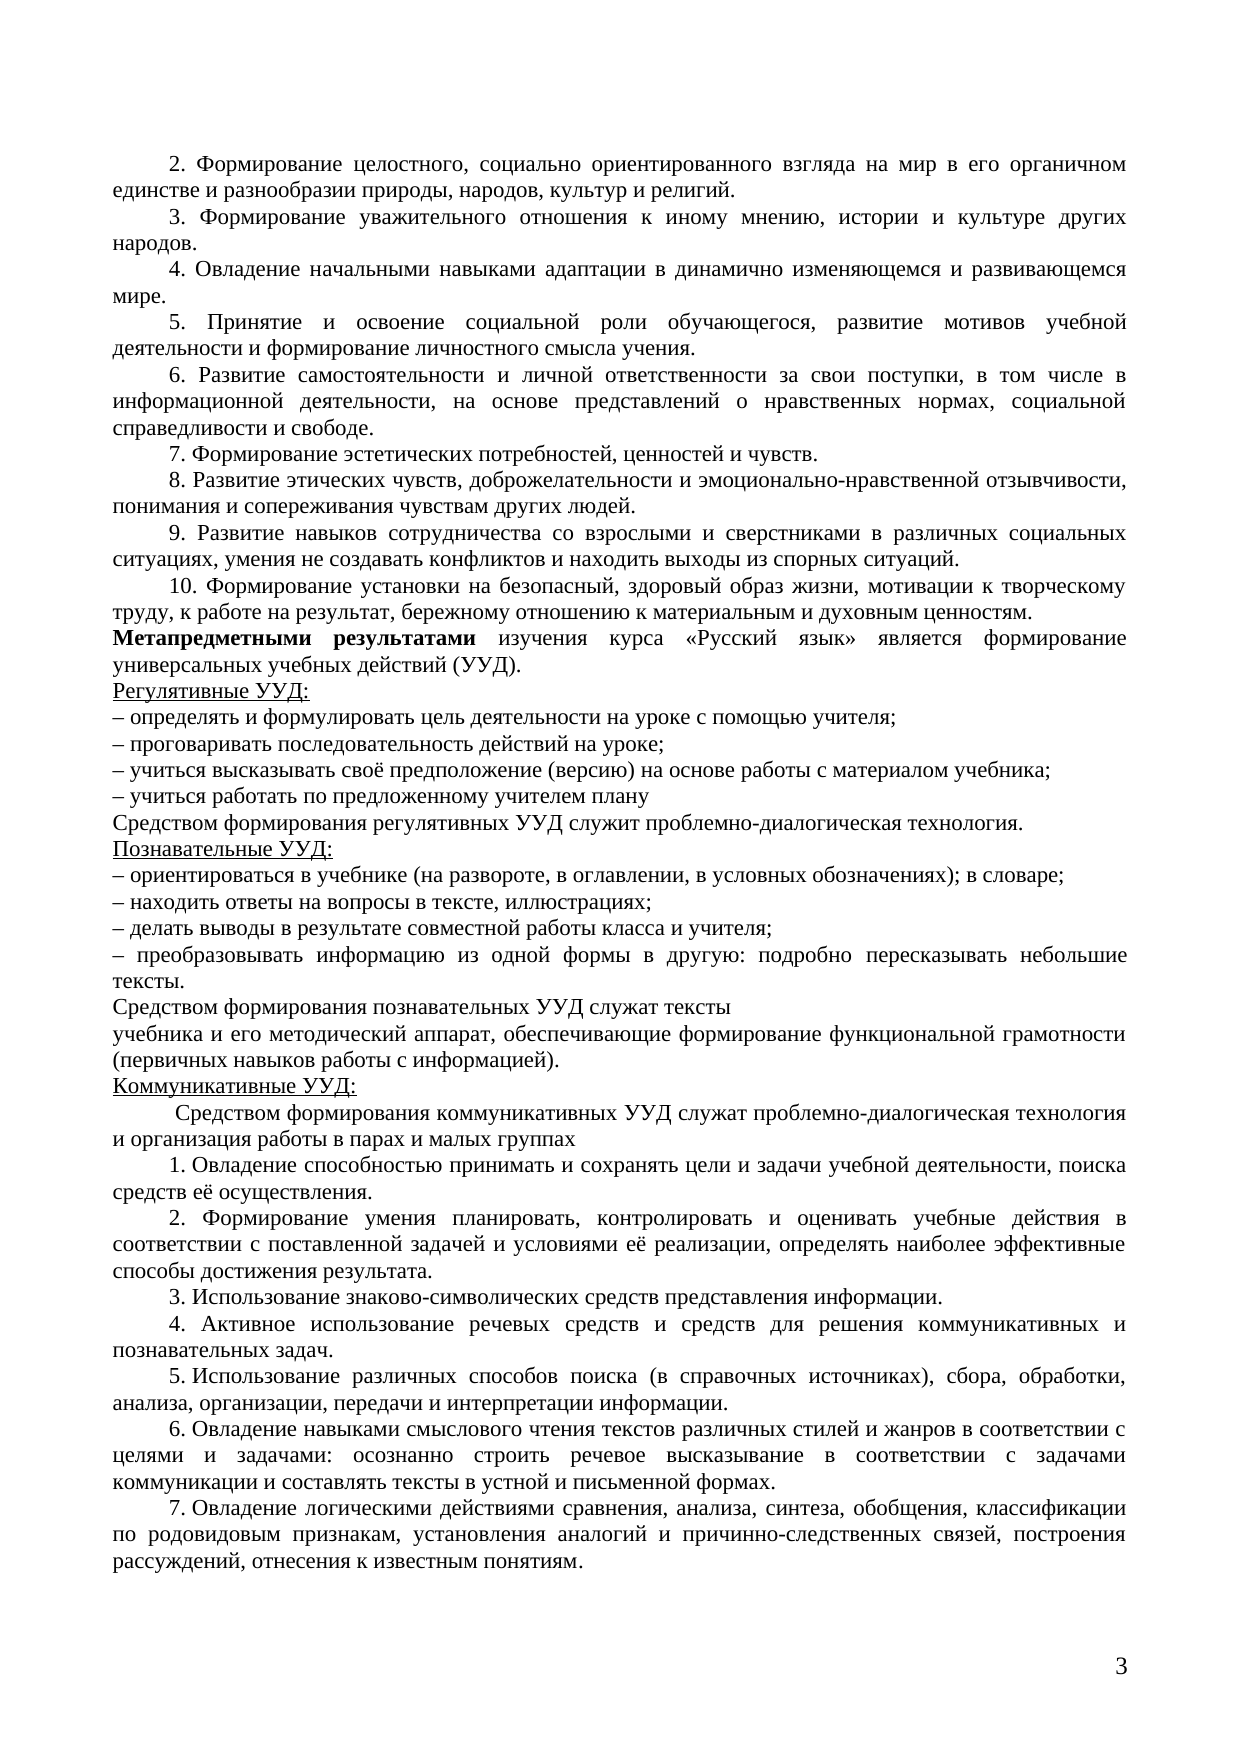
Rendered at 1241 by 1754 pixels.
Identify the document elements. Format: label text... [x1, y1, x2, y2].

text 7. Овладение логическими действиями сравнения, анализа, синтеза, обобщения, классификации по родовидовым признакам, установления аналогий и причинно-следственных связей, построения рассуждений, отнесения к известным понятиям. [112, 1494, 1128, 1573]
text 5. Использование различных способов поиска (в справочных источниках), сбора, обработки, анализа, организации, передачи и интерпретации информации. [112, 1362, 1128, 1415]
text 4. Активное использование речевых средств и средств для решения коммуникативных и познавательных задач. [112, 1309, 1128, 1362]
text – находить ответы на вопросы в тексте, иллюстрациях; [112, 888, 1128, 914]
text – определять и формулировать цель деятельности на уроке с помощью учителя; [112, 703, 1128, 730]
text Коммуникативные УУД: [112, 1072, 1128, 1099]
text Средством формирования коммуникативных УУД служат проблемно-диалогическая технология и организация работы в парах и малых группах [112, 1099, 1128, 1151]
text учебника и его методический аппарат, обеспечивающие формирование функциональной грамотности (первичных навыков работы с информацией). [112, 1020, 1128, 1072]
text 3. Использование знаково-символических средств представления информации. [112, 1283, 1128, 1309]
text 1. Овладение способностью принимать и сохранять цели и задачи учебной деятельности, поиска средств её осуществления. [112, 1151, 1128, 1204]
text 4. Овладение начальными навыками адаптации в динамично изменяющемся и развивающемся мире. [112, 255, 1128, 308]
text 6. Овладение навыками смыслового чтения текстов различных стилей и жанров в соответствии с целями и задачами: осознанно строить речевое высказывание в соответствии с задачами коммуникации и составлять тексты в устной и письменной формах. [112, 1415, 1128, 1494]
text – ориентироваться в учебнике (на развороте, в оглавлении, в условных обозначениях); в словаре; [112, 862, 1128, 888]
text – учиться высказывать своё предположение (версию) на основе работы с материалом учебника; [112, 756, 1128, 782]
text Средством формирования познавательных УУД служат тексты [112, 993, 1128, 1020]
text Метапредметными результатами изучения курса «Русский язык» является формирование универсальных учебных действий (УУД). [112, 624, 1128, 677]
text – преобразовывать информацию из одной формы в другую: подробно пересказывать небольшие тексты. [112, 941, 1128, 993]
text 6. Развитие самостоятельности и личной ответственности за свои поступки, в том числе в информационной деятельности, на основе представлений о нравственных нормах, социальной справедливости и свободе. [112, 361, 1128, 440]
text 3. Формирование уважительного отношения к иному мнению, истории и культуре других народов. [112, 203, 1128, 255]
text – делать выводы в результате совместной работы класса и учителя; [112, 914, 1128, 941]
text 10. Формирование установки на безопасный, здоровый образ жизни, мотивации к творческому труду, к работе на результат, бережному отношению к материальным и духовным ценностям. [112, 572, 1128, 624]
text 8. Развитие этических чувств, доброжелательности и эмоционально-нравственной отзывчивости, понимания и сопереживания чувствам других людей. [112, 466, 1128, 519]
text 9. Развитие навыков сотрудничества со взрослыми и сверстниками в различных социальных ситуациях, умения не создавать конфликтов и находить выходы из спорных ситуаций. [112, 519, 1128, 572]
text – проговаривать последовательность действий на уроке; [112, 730, 1128, 756]
text Познавательные УУД: [112, 835, 1128, 862]
text 2. Формирование умения планировать, контролировать и оценивать учебные действия в соответствии с поставленной задачей и условиями её реализации, определять наиболее эффективные способы достижения результата. [112, 1204, 1128, 1283]
text 5. Принятие и освоение социальной роли обучающегося, развитие мотивов учебной деятельности и формирование личностного смысла учения. [112, 308, 1128, 361]
text 2. Формирование целостного, социально ориентированного взгляда на мир в его органичном единстве и разнообразии природы, народов, культур и религий. [112, 150, 1128, 203]
text – учиться работать по предложенному учителем плану [112, 782, 1128, 809]
text 7. Формирование эстетических потребностей, ценностей и чувств. [112, 440, 1128, 466]
text Регулятивные УУД: [112, 677, 1128, 703]
text Средством формирования регулятивных УУД служит проблемно-диалогическая технология. [112, 809, 1128, 835]
